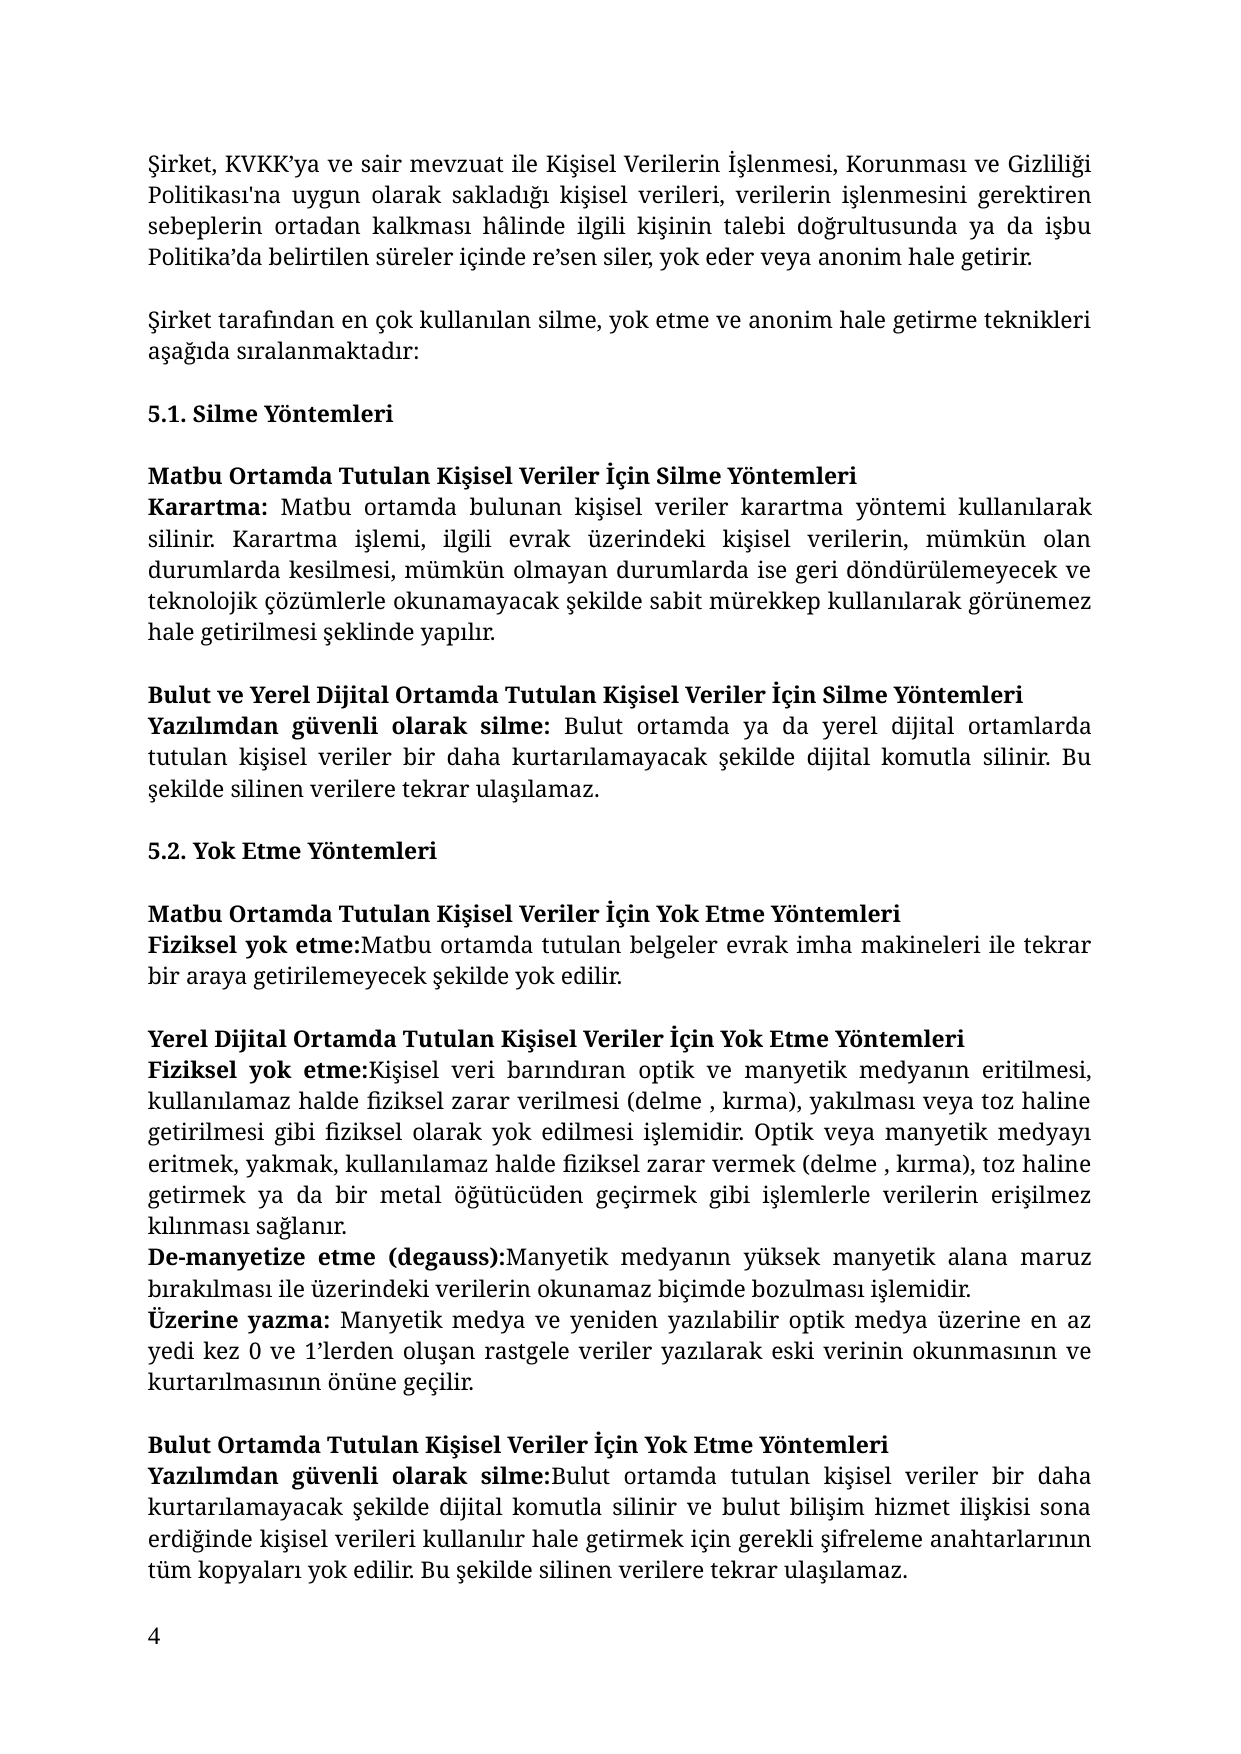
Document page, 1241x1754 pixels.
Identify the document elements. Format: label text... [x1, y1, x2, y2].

text Yerel Dijital Ortamda Tutulan Kişisel Veriler İçin Yok Etme Yöntemleri [148, 1023, 1093, 1054]
text Fiziksel yok etme:Matbu ortamda tutulan belgeler evrak imha makineleri ile tekrar bir araya getirilemeyecek şekilde yok edilir. [148, 929, 1093, 991]
text 5.2. Yok Etme Yöntemleri [148, 835, 1093, 866]
text Şirket tarafından en çok kullanılan silme, yok etme ve anonim hale getirme teknikleri aşağıda sıralanmaktadır: [148, 304, 1093, 366]
text Fiziksel yok etme:Kişisel veri barındıran optik ve manyetik medyanın eritilmesi, kullanılamaz halde fiziksel zarar verilmesi (delme , kırma), yakılması veya toz haline getirilmesi gibi fiziksel olarak yok edilmesi işlemidir. Optik veya manyetik medyayı eritmek, yakmak, kullanılamaz halde fiziksel zarar vermek (delme , kırma), toz haline getirmek ya da bir metal öğütücüden geçirmek gibi işlemlerle verilerin erişilmez kılınması sağlanır. [148, 1054, 1093, 1241]
text Bulut ve Yerel Dijital Ortamda Tutulan Kişisel Veriler İçin Silme Yöntemleri [148, 679, 1093, 710]
text De-manyetize etme (degauss):Manyetik medyanın yüksek manyetik alana maruz bırakılması ile üzerindeki verilerin okunamaz biçimde bozulması işlemidir. [148, 1241, 1093, 1304]
text Yazılımdan güvenli olarak silme: Bulut ortamda ya da yerel dijital ortamlarda tutulan kişisel veriler bir daha kurtarılamayacak şekilde dijital komutla silinir. Bu şekilde silinen verilere tekrar ulaşılamaz. [148, 710, 1093, 804]
text Matbu Ortamda Tutulan Kişisel Veriler İçin Yok Etme Yöntemleri [148, 898, 1093, 929]
text 5.1. Silme Yöntemleri [148, 398, 1093, 429]
text Karartma: Matbu ortamda bulunan kişisel veriler karartma yöntemi kullanılarak silinir. Karartma işlemi, ilgili evrak üzerindeki kişisel verilerin, mümkün olan durumlarda kesilmesi, mümkün olmayan durumlarda ise geri döndürülemeyecek ve teknolojik çözümlerle okunamayacak şekilde sabit mürekkep kullanılarak görünemez hale getirilmesi şeklinde yapılır. [148, 491, 1093, 648]
text Yazılımdan güvenli olarak silme:Bulut ortamda tutulan kişisel veriler bir daha kurtarılamayacak şekilde dijital komutla silinir ve bulut bilişim hizmet ilişkisi sona erdiğinde kişisel verileri kullanılır hale getirmek için gerekli şifreleme anahtarlarının tüm kopyaları yok edilir. Bu şekilde silinen verilere tekrar ulaşılamaz. [148, 1460, 1093, 1585]
text Şirket, KVKK’ya ve sair mevzuat ile Kişisel Verilerin İşlenmesi, Korunması ve Gizliliği Politikası'na uygun olarak sakladığı kişisel verileri, verilerin işlenmesini gerektiren sebeplerin ortadan kalkması hâlinde ilgili kişinin talebi doğrultusunda ya da işbu Politika’da belirtilen süreler içinde re’sen siler, yok eder veya anonim hale getirir. [148, 148, 1093, 273]
text Üzerine yazma: Manyetik medya ve yeniden yazılabilir optik medya üzerine en az yedi kez 0 ve 1’lerden oluşan rastgele veriler yazılarak eski verinin okunmasının ve kurtarılmasının önüne geçilir. [148, 1304, 1093, 1398]
text Matbu Ortamda Tutulan Kişisel Veriler İçin Silme Yöntemleri [148, 460, 1093, 491]
text Bulut Ortamda Tutulan Kişisel Veriler İçin Yok Etme Yöntemleri [148, 1429, 1093, 1460]
